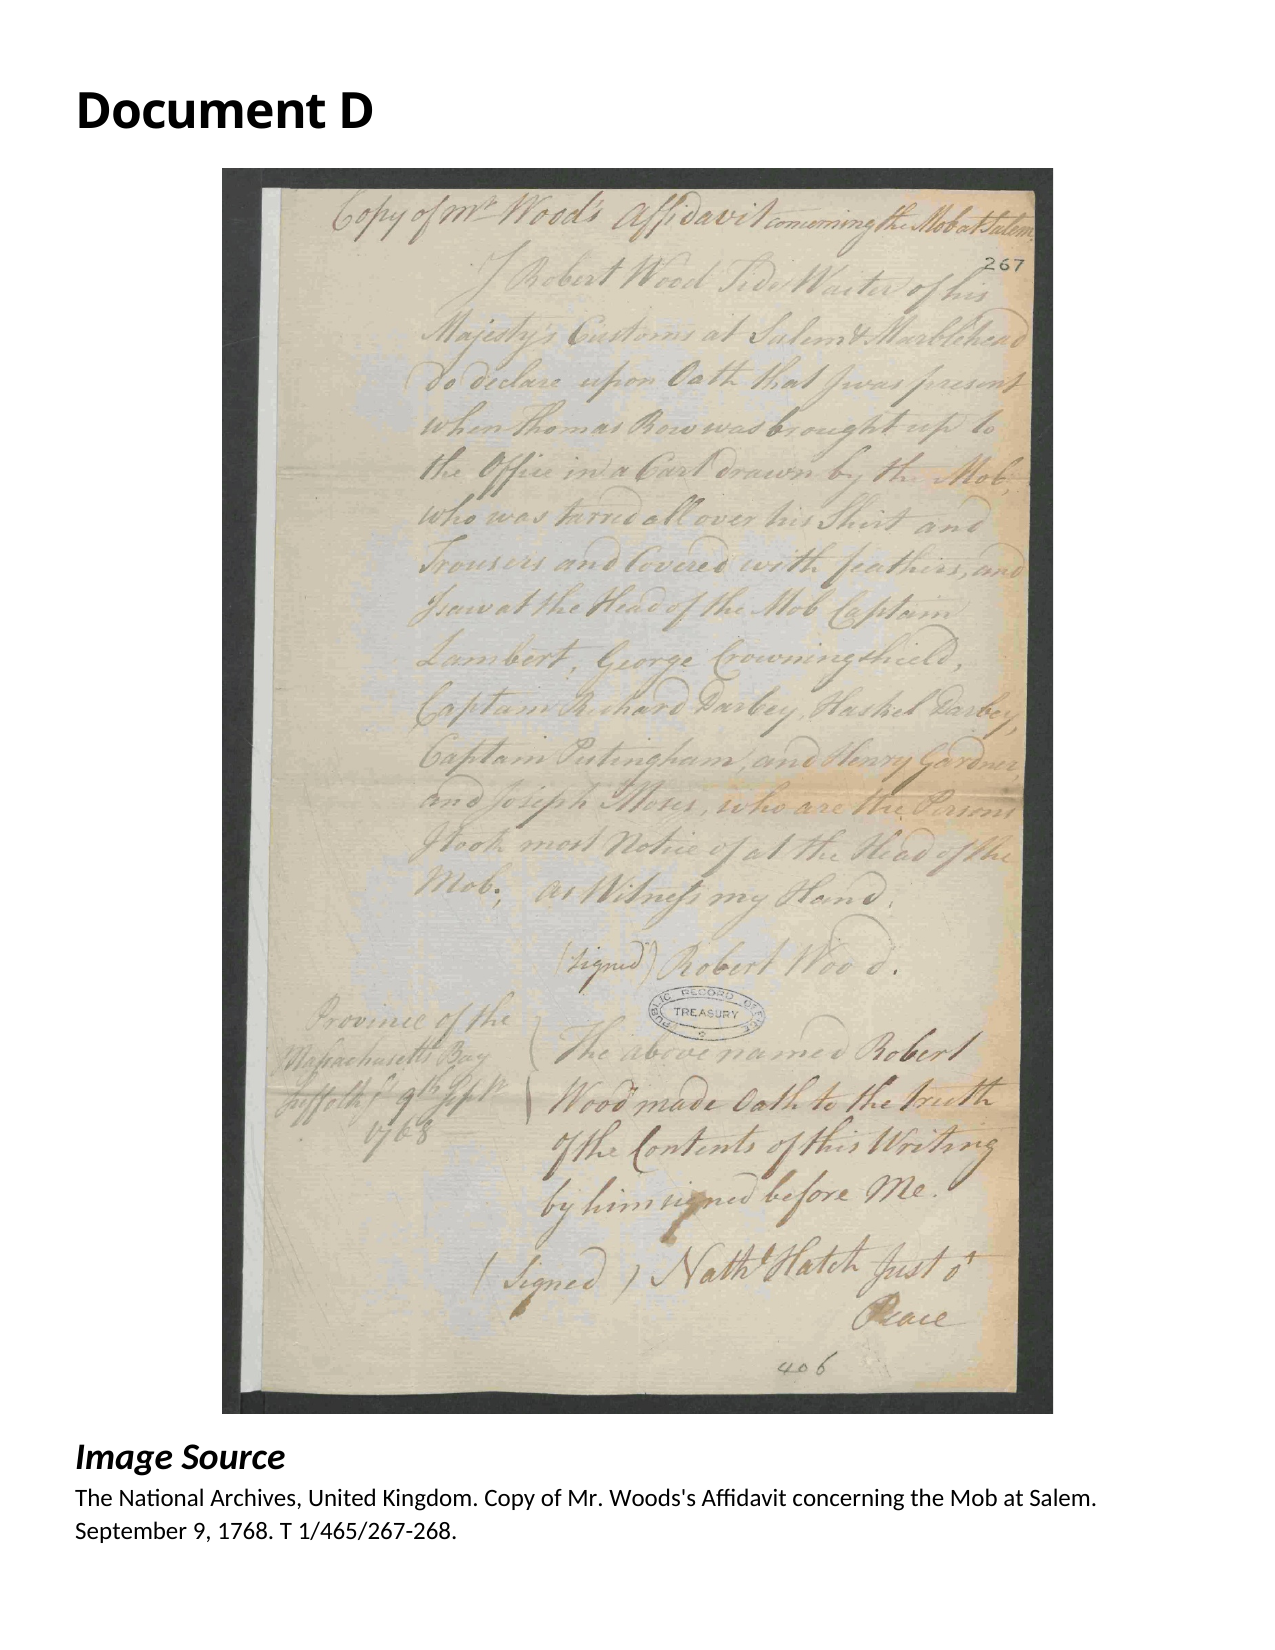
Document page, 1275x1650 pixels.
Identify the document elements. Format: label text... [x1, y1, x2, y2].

picture [222, 168, 1054, 1414]
title Document D [75, 75, 1200, 143]
text Image Source [75, 1433, 1200, 1479]
text The National Archives, United Kingdom. Copy of Mr. Woods's Affidavit concerning the Mob at Salem. September 9, 1768. T 1/465/267-268. [75, 1482, 1200, 1546]
